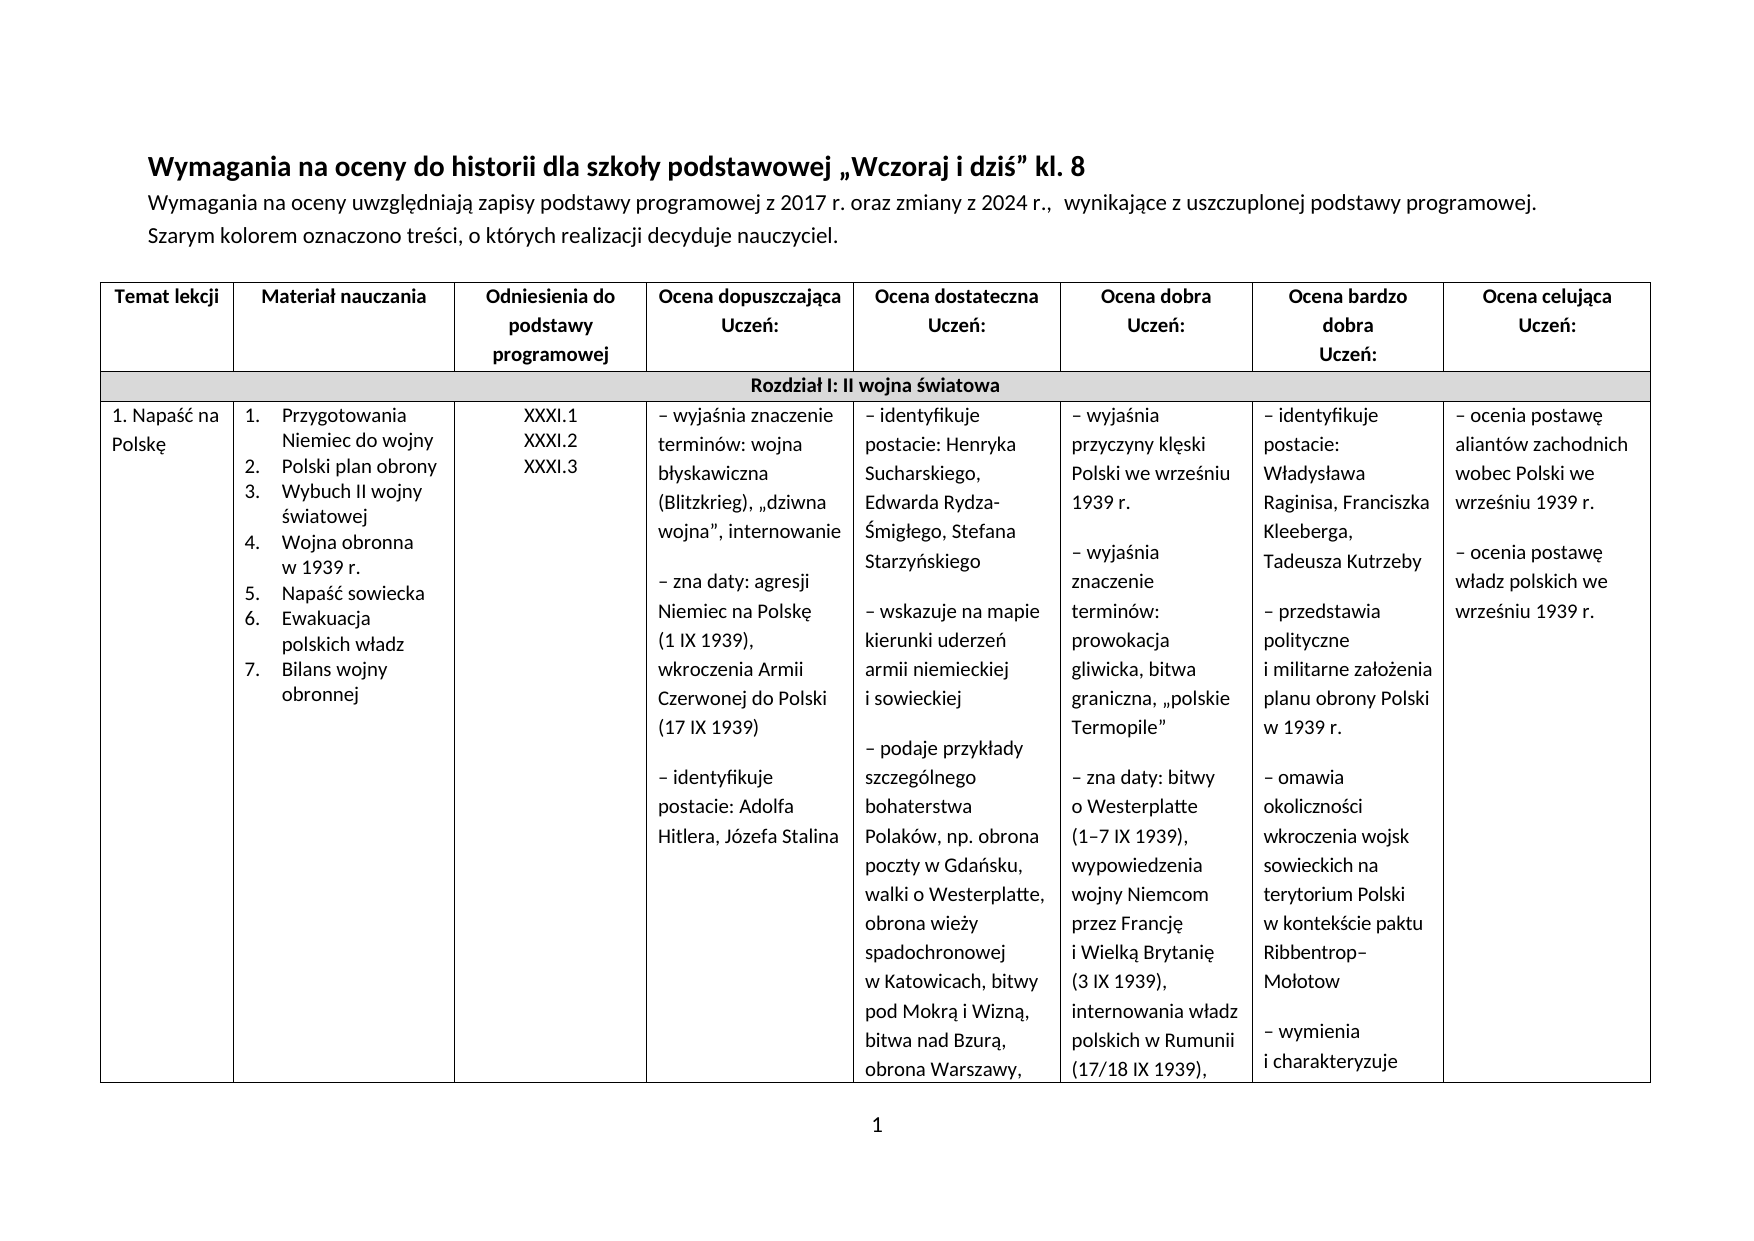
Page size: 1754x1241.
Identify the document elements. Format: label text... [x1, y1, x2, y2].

text Wymagania na oceny do historii dla szkoły podstawowej „Wczoraj i dziś” kl. 8 [148, 148, 1606, 183]
table_header Ocena celująca Uczeń: [1444, 283, 1650, 371]
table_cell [647, 402, 853, 1082]
table_header Materiał nauczania [234, 283, 454, 371]
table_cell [854, 402, 1060, 1082]
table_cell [1444, 402, 1650, 1082]
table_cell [455, 402, 646, 1082]
table_cell Rozdział I: II wojna światowa [101, 372, 1650, 401]
table_header Ocena bardzo dobra Uczeń: [1253, 283, 1443, 371]
table_header Ocena dopuszczająca Uczeń: [647, 283, 853, 371]
table_header Odniesienia do podstawy programowej [455, 283, 646, 371]
table_cell 1. Napaść na Polskę [101, 402, 233, 1082]
table_header Ocena dostateczna Uczeń: [854, 283, 1060, 371]
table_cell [1061, 402, 1252, 1082]
text Wymagania na oceny uwzględniają zapisy podstawy programowej z 2017 r. oraz zmiany z 2024 r., wynikające z uszczuplonej podstawy programowej. Szarym kolorem oznaczono treści, o których realizacji decyduje nauczyciel. [148, 188, 1606, 249]
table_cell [234, 402, 454, 1082]
table_header Ocena dobra Uczeń: [1061, 283, 1252, 371]
table_header Temat lekcji [101, 283, 233, 371]
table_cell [1253, 402, 1443, 1082]
